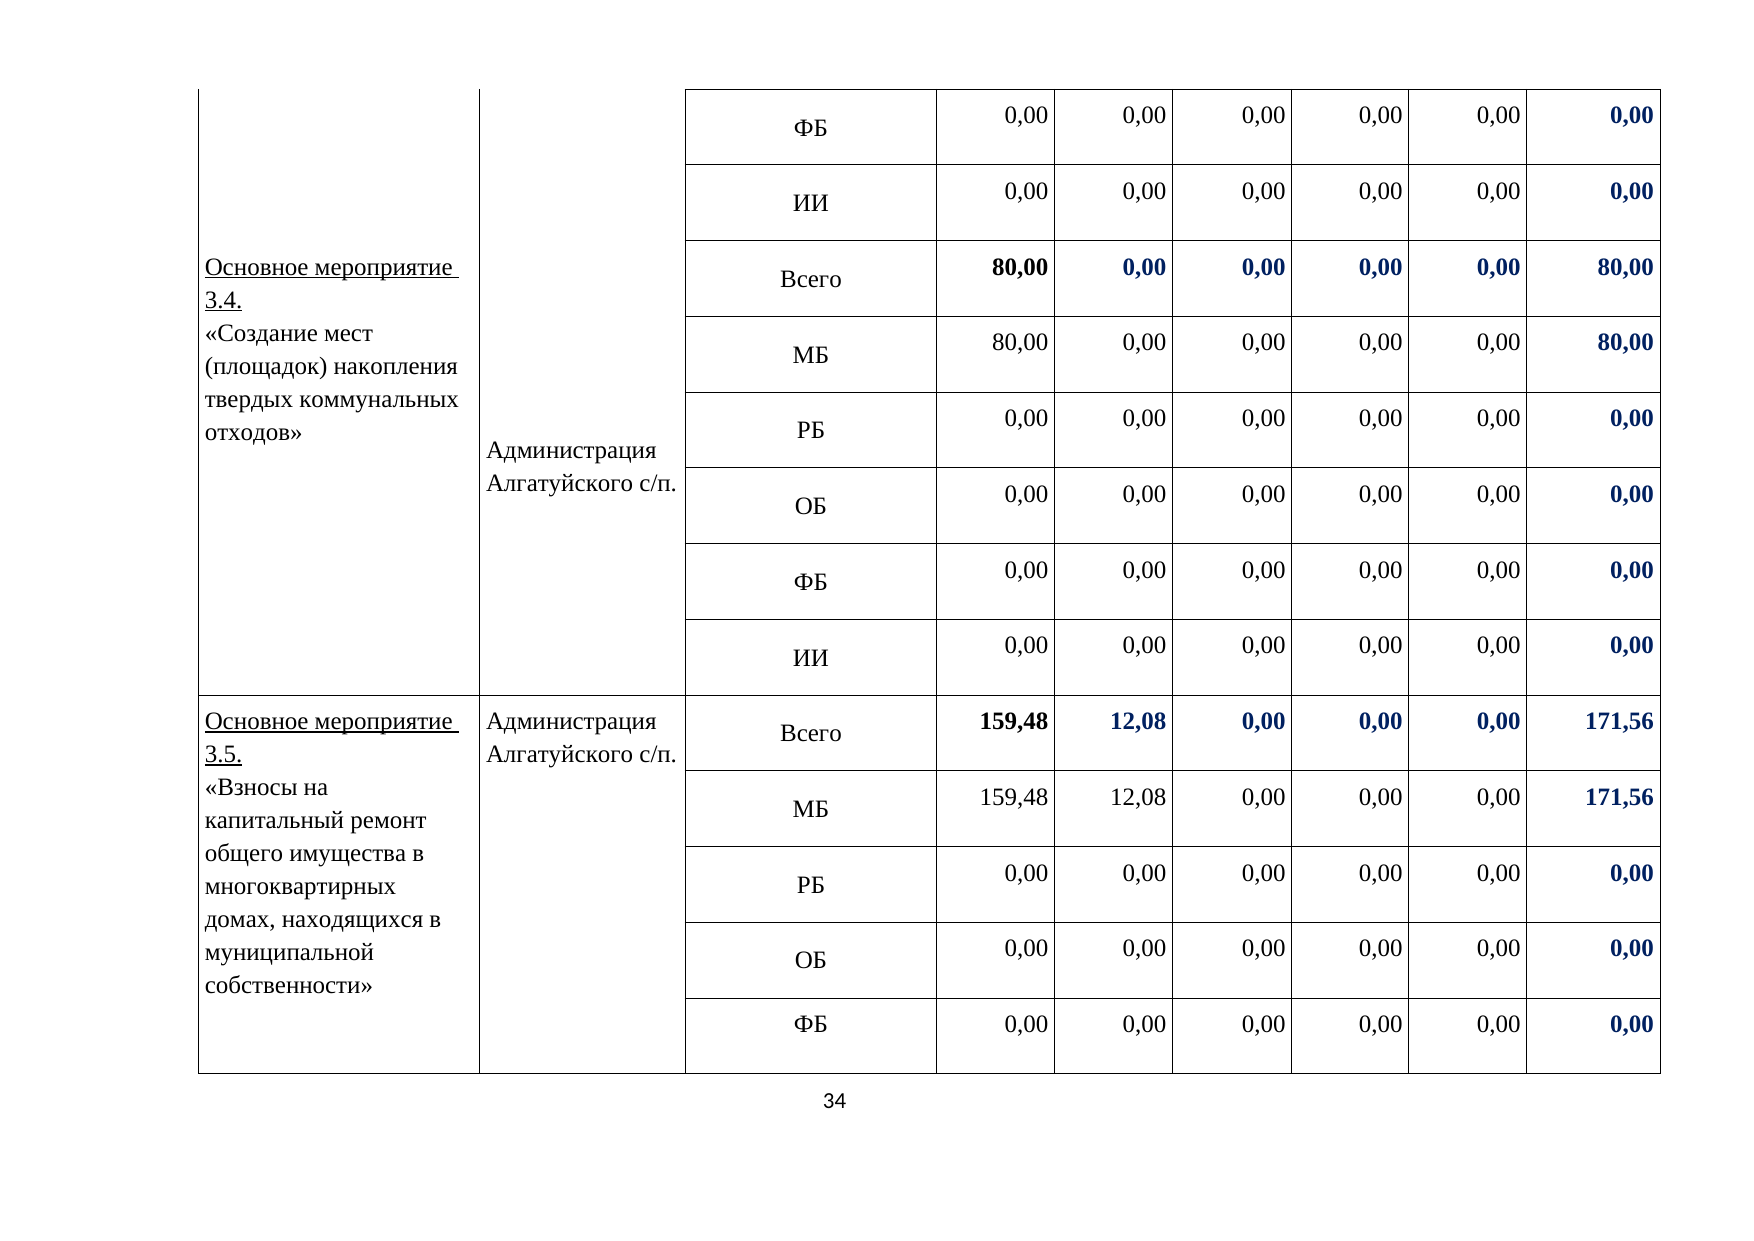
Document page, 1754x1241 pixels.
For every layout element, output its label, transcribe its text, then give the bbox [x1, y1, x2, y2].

table_cell 0,00 [937, 544, 1054, 619]
table_cell 0,00 [1527, 923, 1660, 997]
table_cell 0,00 [1527, 393, 1660, 467]
table_cell 0,00 [937, 923, 1054, 997]
table_cell ИИ [686, 165, 936, 240]
table_cell 0,00 [1409, 847, 1526, 922]
table_cell 0,00 [1527, 620, 1660, 694]
table_cell 0,00 [1173, 544, 1291, 619]
table_cell 0,00 [1173, 468, 1291, 543]
table_cell ИИ [686, 620, 936, 694]
table_cell 0,00 [1055, 620, 1172, 694]
table_cell 0,00 [1409, 771, 1526, 846]
table_cell 171,56 [1527, 771, 1660, 846]
table_cell 0,00 [1527, 999, 1660, 1073]
table_cell ФБ [686, 544, 936, 619]
table_cell 0,00 [1055, 923, 1172, 997]
table_cell 0,00 [1409, 90, 1526, 164]
table_cell 12,08 [1055, 696, 1172, 770]
table_cell РБ [686, 393, 936, 467]
table_cell 0,00 [1292, 620, 1408, 694]
table_cell 0,00 [1292, 241, 1408, 316]
table_cell 0,00 [1173, 317, 1291, 392]
table_cell Всего [686, 241, 936, 316]
table_cell 0,00 [1173, 620, 1291, 694]
table_cell 0,00 [1292, 923, 1408, 997]
table_cell 0,00 [1527, 90, 1660, 164]
table_cell 80,00 [1527, 241, 1660, 316]
table_cell 0,00 [1055, 165, 1172, 240]
table_cell 80,00 [937, 241, 1054, 316]
table_cell 0,00 [1409, 544, 1526, 619]
table_cell ОБ [686, 468, 936, 543]
table_cell МБ [686, 771, 936, 846]
table_cell 0,00 [1055, 317, 1172, 392]
table_cell 171,56 [1527, 696, 1660, 770]
table_cell 0,00 [1292, 317, 1408, 392]
table_cell 0,00 [1173, 847, 1291, 922]
table_cell 0,00 [1055, 241, 1172, 316]
table_cell 0,00 [1409, 468, 1526, 543]
table_cell Основное мероприятие 3.5. «Взносы на капитальный ремонт общего имущества в многоквартирных домах, находящихся в муниципальной собственности» [199, 696, 479, 1073]
table_cell 0,00 [1292, 393, 1408, 467]
table_cell 0,00 [1527, 165, 1660, 240]
table_cell 0,00 [1173, 165, 1291, 240]
table_cell 0,00 [1527, 847, 1660, 922]
table_cell 0,00 [1409, 165, 1526, 240]
table_cell 0,00 [1527, 544, 1660, 619]
table_cell 0,00 [1292, 771, 1408, 846]
table_cell 0,00 [1409, 317, 1526, 392]
table_cell Администрация Алгатуйского с/п. [480, 240, 685, 694]
table_cell МБ [686, 317, 936, 392]
table_cell 0,00 [1409, 999, 1526, 1073]
table_cell ФБ [686, 90, 936, 164]
table_cell 0,00 [937, 999, 1054, 1073]
table_cell ОБ [686, 923, 936, 997]
table_cell 159,48 [937, 771, 1054, 846]
table_cell 0,00 [1173, 771, 1291, 846]
table_cell 0,00 [937, 165, 1054, 240]
table_cell 0,00 [1292, 847, 1408, 922]
table_cell 0,00 [937, 393, 1054, 467]
table_cell 0,00 [1292, 696, 1408, 770]
table_cell 0,00 [1409, 620, 1526, 694]
table_cell 0,00 [937, 847, 1054, 922]
table_cell 0,00 [1055, 90, 1172, 164]
table_cell 0,00 [1292, 165, 1408, 240]
table_cell 80,00 [1527, 317, 1660, 392]
table_cell 159,48 [937, 696, 1054, 770]
table_cell 0,00 [937, 468, 1054, 543]
table_cell 0,00 [1055, 393, 1172, 467]
table_cell 12,08 [1055, 771, 1172, 846]
table_cell РБ [686, 847, 936, 922]
table_cell Всего [686, 696, 936, 770]
table_cell 0,00 [937, 90, 1054, 164]
table_cell 0,00 [1292, 90, 1408, 164]
table_cell 0,00 [1055, 999, 1172, 1073]
table_cell ФБ [686, 999, 936, 1073]
table_cell 0,00 [1292, 544, 1408, 619]
table_cell 80,00 [937, 317, 1054, 392]
table_cell 0,00 [1055, 468, 1172, 543]
table_cell 0,00 [1527, 468, 1660, 543]
table_cell Администрация Алгатуйского с/п. [480, 696, 685, 1073]
table_cell Основное мероприятие 3.4. «Создание мест (площадок) накопления твердых коммунальных отходов» [199, 240, 479, 694]
table_cell 0,00 [1173, 923, 1291, 997]
table_cell 0,00 [1055, 847, 1172, 922]
table_cell 0,00 [1409, 393, 1526, 467]
table_cell 0,00 [1173, 696, 1291, 770]
table_cell 0,00 [1173, 241, 1291, 316]
table_cell 0,00 [1173, 999, 1291, 1073]
table_cell 0,00 [1292, 468, 1408, 543]
table_cell 0,00 [1292, 999, 1408, 1073]
table_cell 0,00 [1409, 923, 1526, 997]
table_cell 0,00 [1173, 90, 1291, 164]
table_cell 0,00 [1409, 241, 1526, 316]
table_cell 0,00 [1055, 544, 1172, 619]
table_cell 0,00 [1409, 696, 1526, 770]
table_cell 0,00 [937, 620, 1054, 694]
table_cell 0,00 [1173, 393, 1291, 467]
